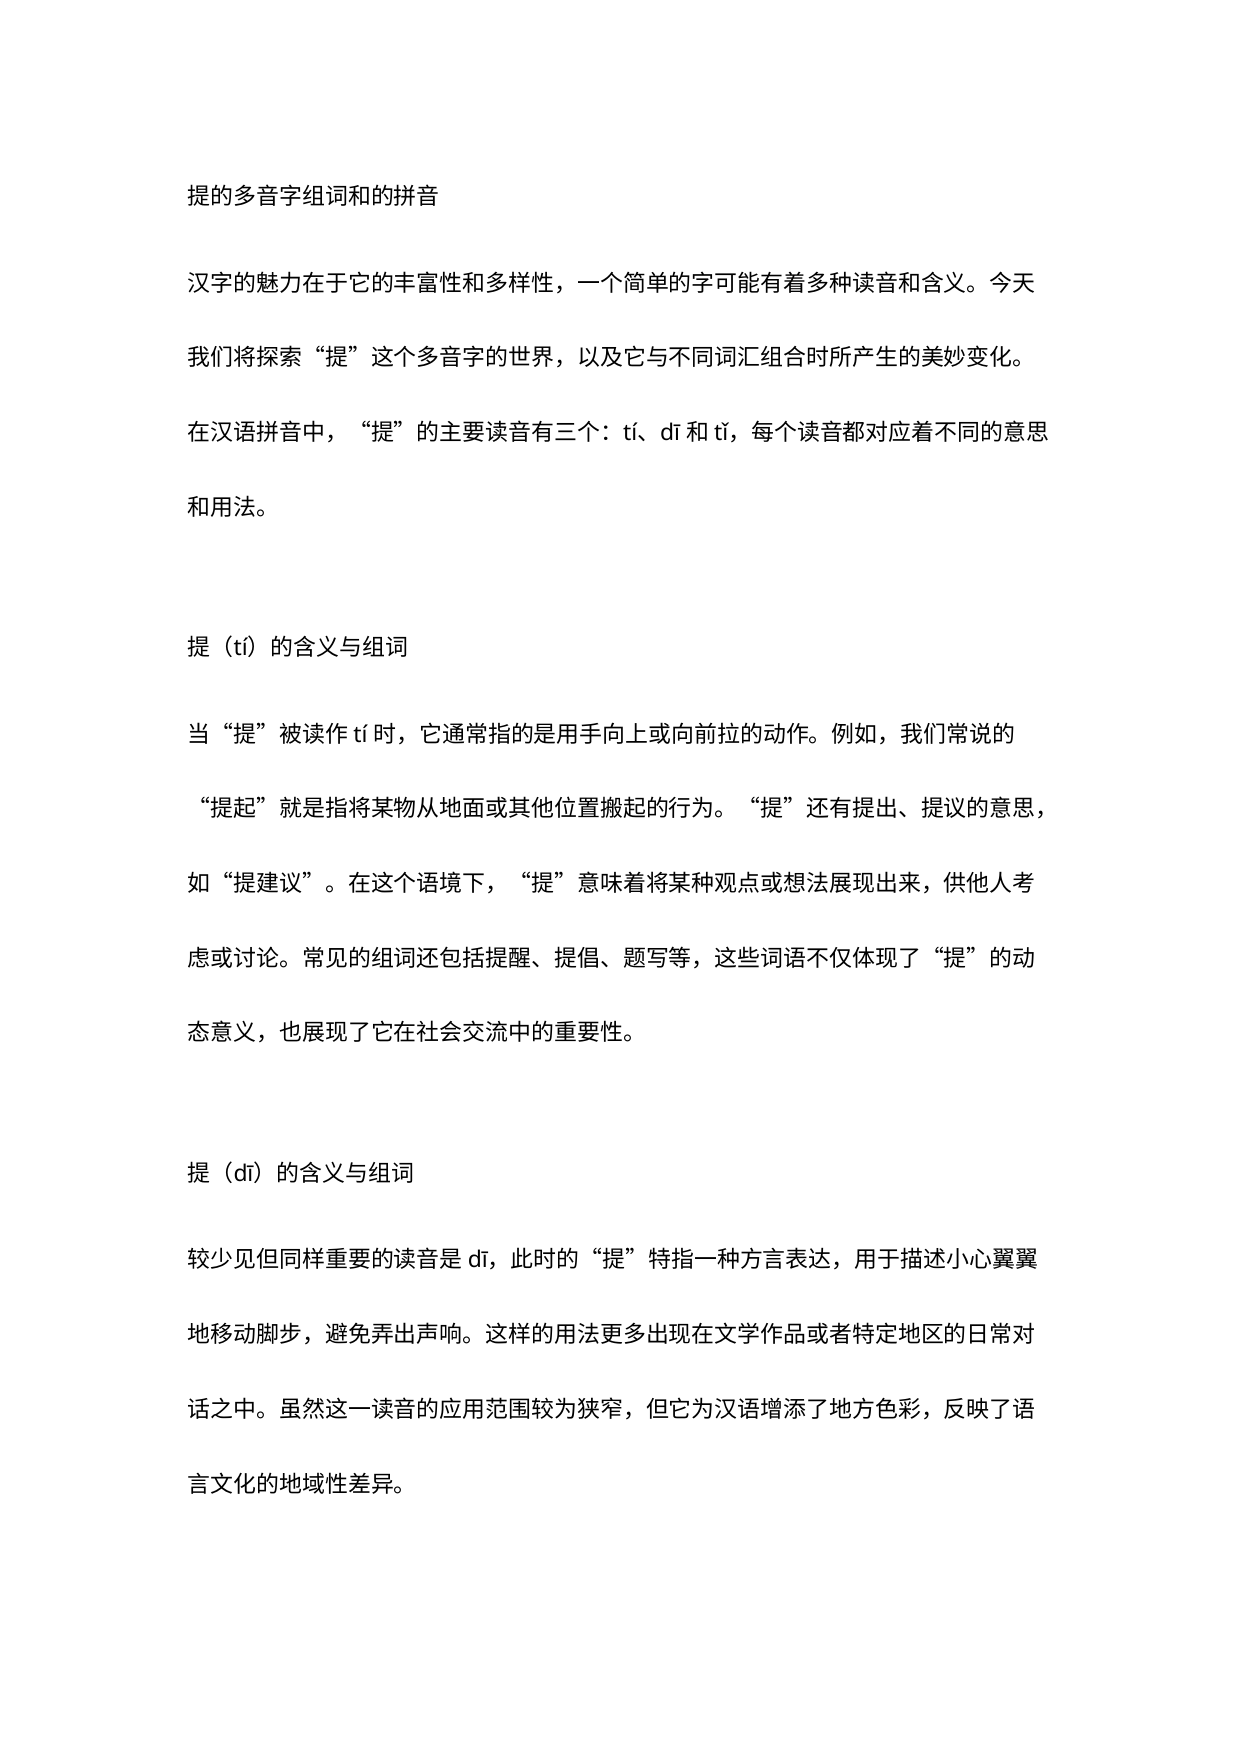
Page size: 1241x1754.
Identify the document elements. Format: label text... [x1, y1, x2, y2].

text 较少见但同样重要的读音是 dī，此时的“提”特指一种方言表达，用于描述小心翼翼地移动脚步，避免弄出声响。这样的用法更多出现在文学作品或者特定地区的日常对话之中。虽然这一读音的应用范围较为狭窄，但它为汉语增添了地方色彩，反映了语言文化的地域性差异。 [187, 1226, 1053, 1514]
text 当“提”被读作 tí 时，它通常指的是用手向上或向前拉的动作。例如，我们常说的“提起”就是指将某物从地面或其他位置搬起的行为。“提”还有提出、提议的意思，如“提建议”。在这个语境下，“提”意味着将某种观点或想法展现出来，供他人考虑或讨论。常见的组词还包括提醒、提倡、题写等，这些词语不仅体现了“提”的动态意义，也展现了它在社会交流中的重要性。 [187, 700, 1053, 1063]
text 提（tí）的含义与组词 [187, 613, 1053, 678]
text 汉字的魅力在于它的丰富性和多样性，一个简单的字可能有着多种读音和含义。今天我们将探索“提”这个多音字的世界，以及它与不同词汇组合时所产生的美妙变化。在汉语拼音中，“提”的主要读音有三个：tí、dī 和 tǐ，每个读音都对应着不同的意思和用法。 [187, 248, 1053, 538]
text 提的多音字组词和的拼音 [187, 162, 1053, 227]
text 提（dī）的含义与组词 [187, 1139, 1053, 1204]
